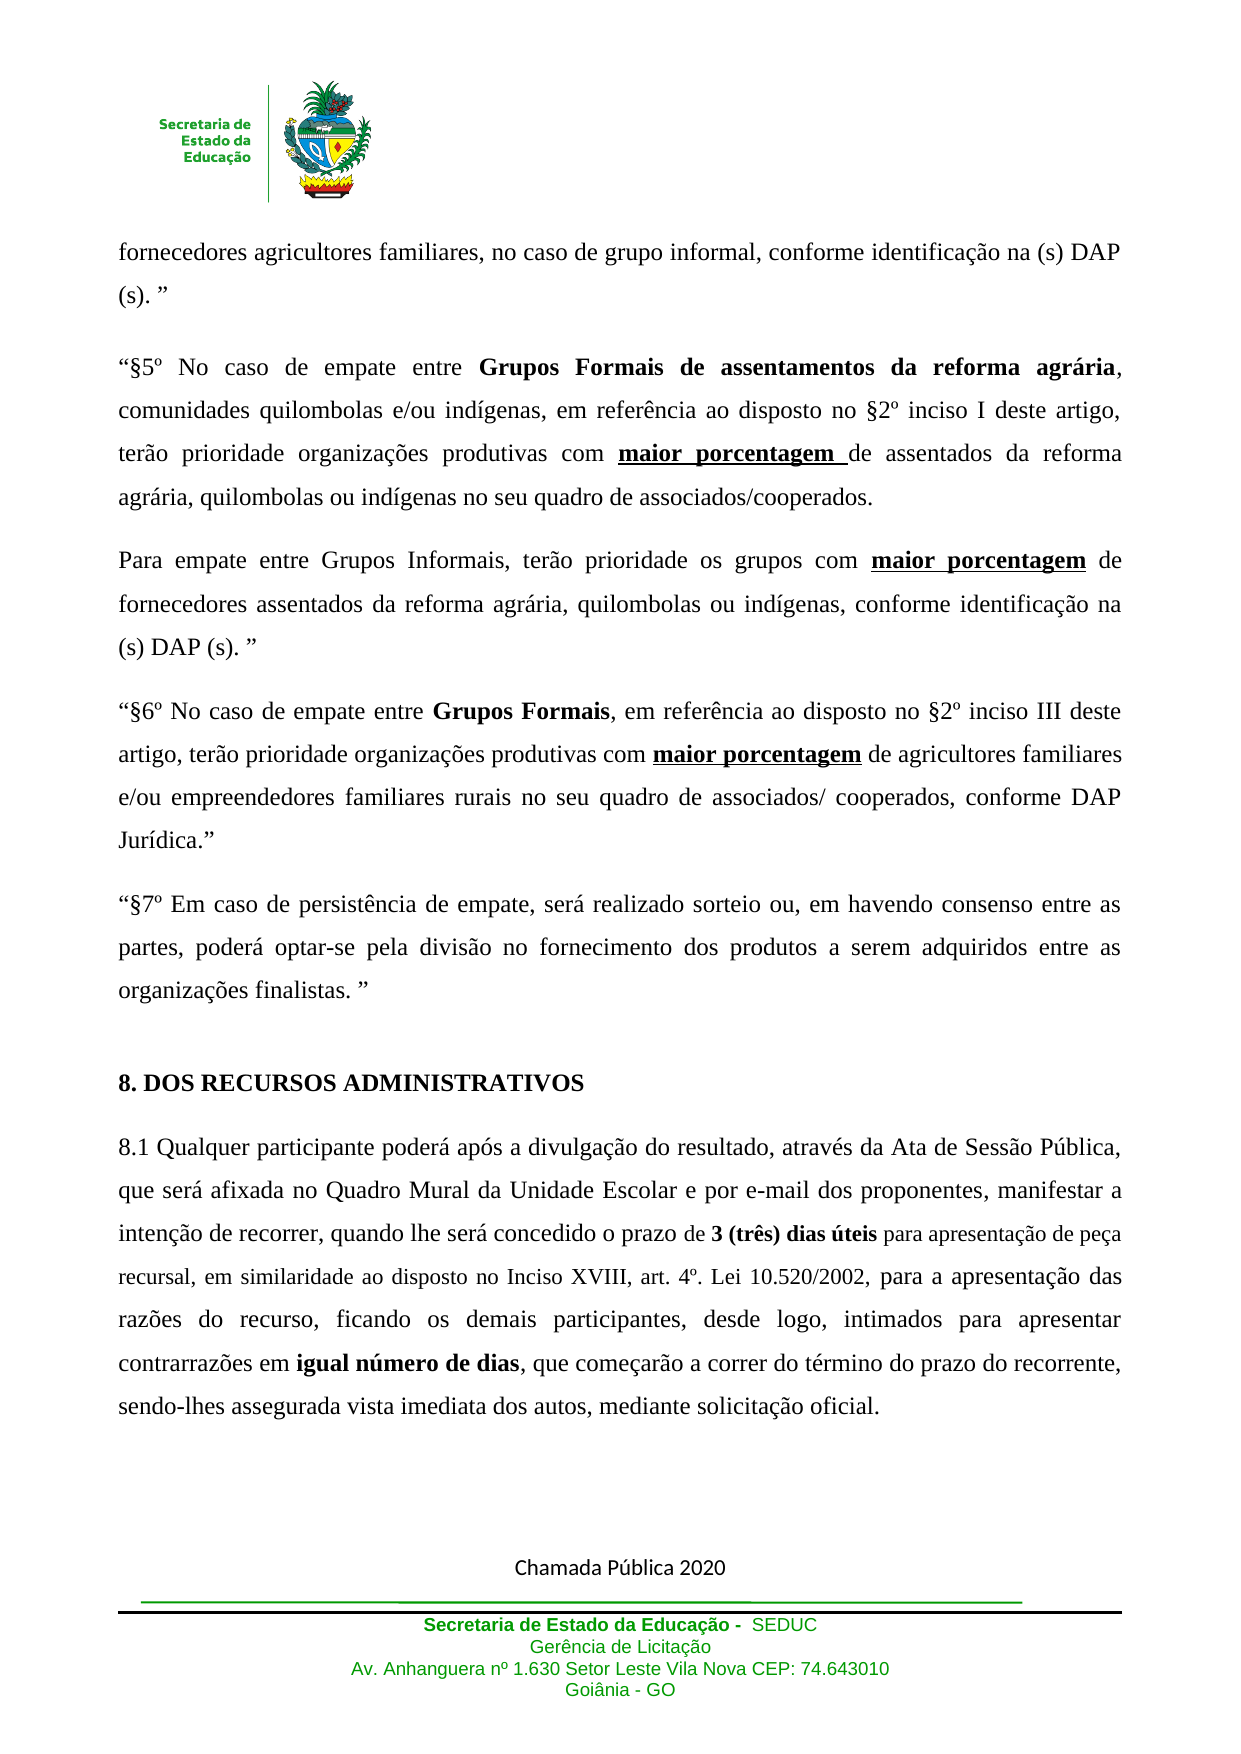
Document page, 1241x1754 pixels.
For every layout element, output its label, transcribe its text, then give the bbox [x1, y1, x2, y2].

text 8.1 Qualquer participante poderá após a divulgação do resultado, através da Ata de Sessão Pública, que será afixada no Quadro Mural da Unidade Escolar e por e-mail dos proponentes, manifestar a intenção de recorrer, quando lhe será concedido o prazo de 3 (três) dias úteis para apresentação de peça recursal, em similaridade ao disposto no Inciso XVIII, art. 4º. Lei 10.520/2002, para a apresentação das razões do recurso, ficando os demais participantes, desde logo, intimados para apresentar contrarrazões em igual número de dias, que começarão a correr do término do prazo do recorrente, sendo-lhes assegurada vista imediata dos autos, mediante solicitação oficial. [118, 1132, 1122, 1419]
text 8. DOS RECURSOS ADMINISTRATIVOS [118, 1068, 1122, 1097]
text “§6º No caso de empate entre Grupos Formais, em referência ao disposto no §2º inciso III deste artigo, terão prioridade organizações produtivas com maior porcentagem de agricultores familiares e/ou empreendedores familiares rurais no seu quadro de associados/ cooperados, conforme DAP Jurídica.” [118, 696, 1122, 854]
text “§7º Em caso de persistência de empate, será realizado sorteio ou, em havendo consenso entre as partes, poderá optar-se pela divisão no fornecimento dos produtos a serem adquiridos entre as organizações finalistas. ” [118, 889, 1122, 1004]
text “§5º No caso de empate entre Grupos Formais de assentamentos da reforma agrária, comunidades quilombolas e/ou indígenas, em referência ao disposto no §2º inciso I deste artigo, terão prioridade organizações produtivas com maior porcentagem de assentados da reforma agrária, quilombolas ou indígenas no seu quadro de associados/cooperados. [118, 352, 1122, 510]
picture [118, 73, 412, 210]
text Para empate entre Grupos Informais, terão prioridade os grupos com maior porcentagem de fornecedores assentados da reforma agrária, quilombolas ou indígenas, conforme identificação na (s) DAP (s). ” [118, 546, 1122, 661]
